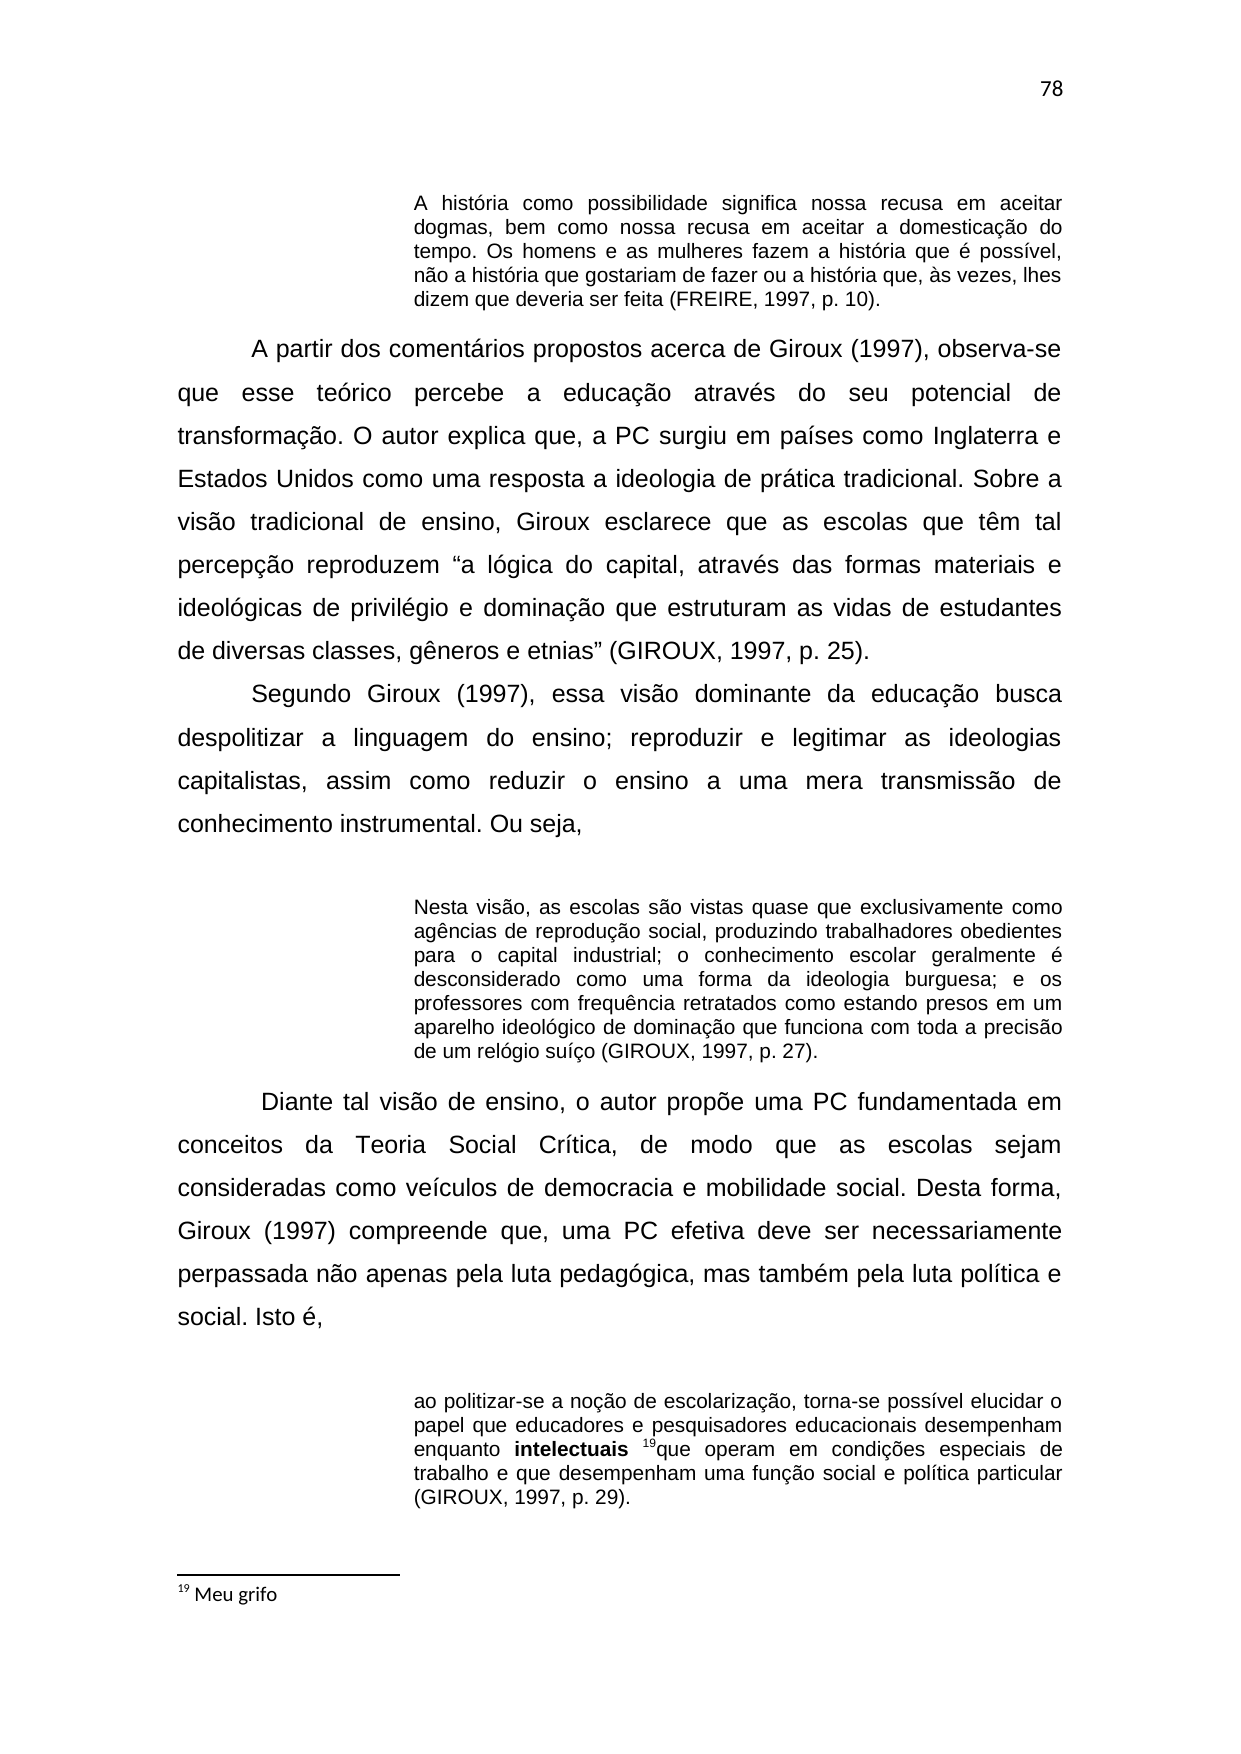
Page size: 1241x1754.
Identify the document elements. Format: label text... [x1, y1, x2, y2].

text Diante tal visão de ensino, o autor propõe uma PC fundamentada em conceitos da Teoria Social Crítica, de modo que as escolas sejam consideradas como veículos de democracia e mobilidade social. Desta forma, Giroux (1997) compreende que, uma PC efetiva deve ser necessariamente perpassada não apenas pela luta pedagógica, mas também pela luta política e social. Isto é, [177, 1087, 1063, 1331]
text Nesta visão, as escolas são vistas quase que exclusivamente como agências de reprodução social, produzindo trabalhadores obedientes para o capital industrial; o conhecimento escolar geralmente é desconsiderado como uma forma da ideologia burguesa; e os professores com frequência retratados como estando presos em um aparelho ideológico de dominação que funciona com toda a precisão de um relógio suíço (GIROUX, 1997, p. 27). [413, 895, 1063, 1063]
text A partir dos comentários propostos acerca de Giroux (1997), observa-se que esse teórico percebe a educação através do seu potencial de transformação. O autor explica que, a PC surgiu em países como Inglaterra e Estados Unidos como uma resposta a ideologia de prática tradicional. Sobre a visão tradicional de ensino, Giroux esclarece que as escolas que têm tal percepção reproduzem “a lógica do capital, através das formas materiais e ideológicas de privilégio e dominação que estruturam as vidas de estudantes de diversas classes, gêneros e etnias” (GIROUX, 1997, p. 25). [177, 334, 1063, 665]
text ao politizar-se a noção de escolarização, torna-se possível elucidar o papel que educadores e pesquisadores educacionais desempenham enquanto intelectuais que operam em condições especiais de trabalho e que desempenham uma função social e política particular (GIROUX, 1997, p. 29). [413, 1389, 1063, 1508]
text A história como possibilidade significa nossa recusa em aceitar dogmas, bem como nossa recusa em aceitar a domesticação do tempo. Os homens e as mulheres fazem a história que é possível, não a história que gostariam de fazer ou a história que, às vezes, lhes dizem que deveria ser feita (FREIRE, 1997, p. 10). [413, 191, 1063, 311]
text Segundo Giroux (1997), essa visão dominante da educação busca despolitizar a linguagem do ensino; reproduzir e legitimar as ideologias capitalistas, assim como reduzir o ensino a uma mera transmissão de conhecimento instrumental. Ou seja, [177, 679, 1063, 838]
